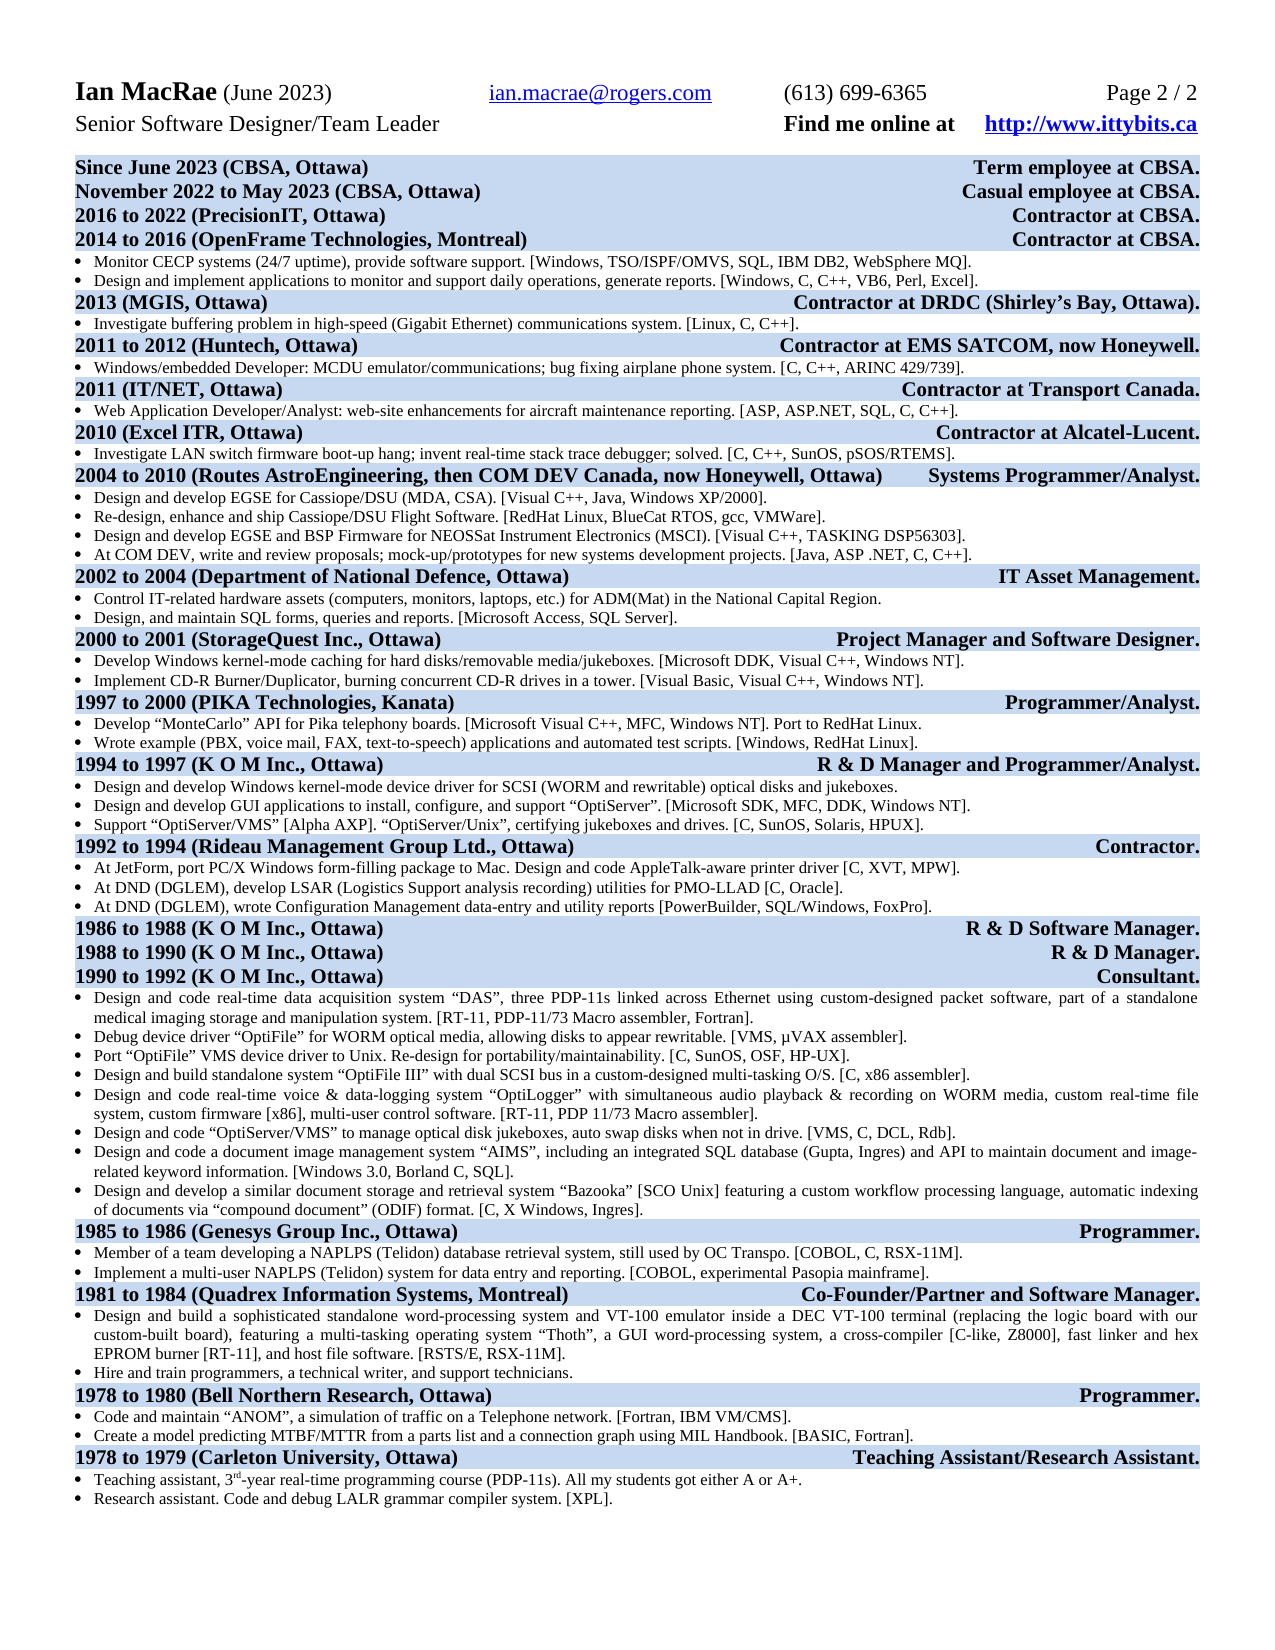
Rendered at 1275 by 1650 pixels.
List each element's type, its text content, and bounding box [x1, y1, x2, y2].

text Since June 2023 (CBSA, Ottawa) Term employee at CBSA. [75, 155, 1200, 179]
text At DND (DGLEM), develop LSAR (Logistics Support analysis recording) utilities for PMO-LLAD [C, Oracle]. [75, 877, 1200, 897]
text 2004 to 2010 (Routes AstroEngineering, then COM DEV Canada, now Honeywell, Ottawa) Systems Programmer/Analyst. [75, 463, 1200, 487]
text Design and develop Windows kernel-mode device driver for SCSI (WORM and rewritable) optical disks and jukeboxes. [75, 776, 1200, 796]
text 1992 to 1994 (Rideau Management Group Ltd., Ottawa) Contractor. [75, 834, 1200, 858]
text Re-design, enhance and ship Cassiope/DSU Flight Software. [RedHat Linux, BlueCat RTOS, gcc, VMWare]. [75, 507, 1200, 526]
text Design and build a sophisticated standalone word-processing system and VT-100 emulator inside a DEC VT-100 terminal (replacing the logic board with our custom-built board), featuring a multi-tasking operating system “Thoth”, a GUI word-processing system, a cross-compiler [C-like, Z8000], fast linker and hex EPROM burner [RT-11], and host file software. [RSTS/E, RSX-11M]. [75, 1306, 1200, 1363]
text Develop Windows kernel-mode caching for hard disks/removable media/jukeboxes. [Microsoft DDK, Visual C++, Windows NT]. [75, 651, 1200, 670]
text 1985 to 1986 (Genesys Group Inc., Ottawa) Programmer. [75, 1219, 1200, 1243]
text 2011 (IT/NET, Ottawa) Contractor at Transport Canada. [75, 377, 1200, 401]
text 1994 to 1997 (K O M Inc., Ottawa) R & D Manager and Programmer/Analyst. [75, 752, 1200, 776]
text Member of a team developing a NAPLPS (Telidon) database retrieval system, still used by OC Transpo. [COBOL, C, RSX-11M]. [75, 1243, 1200, 1262]
text Hire and train programmers, a technical writer, and support technicians. [75, 1363, 1200, 1383]
text Develop “MonteCarlo” API for Pika telephony boards. [Microsoft Visual C++, MFC, Windows NT]. Port to RedHat Linux. [75, 714, 1200, 733]
text 1990 to 1992 (K O M Inc., Ottawa) Consultant. [75, 964, 1200, 988]
text Design and develop EGSE for Cassiope/DSU (MDA, CSA). [Visual C++, Java, Windows XP/2000]. [75, 487, 1200, 507]
text Debug device driver “OptiFile” for WORM optical media, allowing disks to appear rewritable. [VMS, µVAX assembler]. [75, 1027, 1200, 1046]
text Design and build standalone system “OptiFile III” with dual SCSI bus in a custom-designed multi-tasking O/S. [C, x86 assembler]. [75, 1065, 1200, 1084]
text At DND (DGLEM), wrote Configuration Management data-entry and utility reports [PowerBuilder, SQL/Windows, FoxPro]. [75, 897, 1200, 916]
text 1981 to 1984 (Quadrex Information Systems, Montreal) Co-Founder/Partner and Software Manager. [75, 1282, 1200, 1306]
text 1978 to 1980 (Bell Northern Research, Ottawa) Programmer. [75, 1383, 1200, 1407]
text Control IT-related hardware assets (computers, monitors, laptops, etc.) for ADM(Mat) in the National Capital Region. [75, 588, 1200, 608]
text Wrote example (PBX, voice mail, FAX, text-to-speech) applications and automated test scripts. [Windows, RedHat Linux]. [75, 733, 1200, 752]
text 1978 to 1979 (Carleton University, Ottawa) Teaching Assistant/Research Assistant. [75, 1445, 1200, 1469]
text Design and develop EGSE and BSP Firmware for NEOSSat Instrument Electronics (MSCI). [Visual C++, TASKING DSP56303]. [75, 526, 1200, 545]
text Port “OptiFile” VMS device driver to Unix. Re-design for portability/maintainability. [C, SunOS, OSF, HP-UX]. [75, 1046, 1200, 1065]
text 1988 to 1990 (K O M Inc., Ottawa) R & D Manager. [75, 940, 1200, 964]
text Support “OptiServer/VMS” [Alpha AXP]. “OptiServer/Unix”, certifying jukeboxes and drives. [C, SunOS, Solaris, HPUX]. [75, 815, 1200, 834]
text Teaching assistant, 3rd-year real-time programming course (PDP-11s). All my students got either A or A+. [75, 1469, 1200, 1488]
text Implement CD-R Burner/Duplicator, burning concurrent CD-R drives in a tower. [Visual Basic, Visual C++, Windows NT]. [75, 670, 1200, 690]
text Design and code a document image management system “AIMS”, including an integrated SQL database (Gupta, Ingres) and API to maintain document and image-related keyword information. [Windows 3.0, Borland C, SQL]. [75, 1142, 1200, 1181]
text At JetForm, port PC/X Windows form-filling package to Mac. Design and code AppleTalk-aware printer driver [C, XVT, MPW]. [75, 858, 1200, 877]
text Design and develop GUI applications to install, configure, and support “OptiServer”. [Microsoft SDK, MFC, DDK, Windows NT]. [75, 796, 1200, 815]
text Design and develop a similar document storage and retrieval system “Bazooka” [SCO Unix] featuring a custom workflow processing language, automatic indexing of documents via “compound document” (ODIF) format. [C, X Windows, Ingres]. [75, 1181, 1200, 1219]
text Research assistant. Code and debug LALR grammar compiler system. [XPL]. [75, 1488, 1200, 1508]
text Design and code “OptiServer/VMS” to manage optical disk jukeboxes, auto swap disks when not in drive. [VMS, C, DCL, Rdb]. [75, 1123, 1200, 1142]
text Investigate buffering problem in high-speed (Gigabit Ethernet) communications system. [Linux, C, C++]. [75, 314, 1200, 333]
text At COM DEV, write and review proposals; mock-up/prototypes for new systems development projects. [Java, ASP .NET, C, C++]. [75, 545, 1200, 564]
text Design and code real-time voice & data-logging system “OptiLogger” with simultaneous audio playback & recording on WORM media, custom real-time file system, custom firmware [x86], multi-user control software. [RT-11, PDP 11/73 Macro assembler]. [75, 1084, 1200, 1123]
text Design and implement applications to monitor and support daily operations, generate reports. [Windows, C, C++, VB6, Perl, Excel]. [75, 271, 1200, 290]
text Windows/embedded Developer: MCDU emulator/communications; bug fixing airplane phone system. [C, C++, ARINC 429/739]. [75, 357, 1200, 377]
text 2011 to 2012 (Huntech, Ottawa) Contractor at EMS SATCOM, now Honeywell. [75, 333, 1200, 357]
text Monitor CECP systems (24/7 uptime), provide software support. [Windows, TSO/ISPF/OMVS, SQL, IBM DB2, WebSphere MQ]. [75, 251, 1200, 271]
text 2014 to 2016 (OpenFrame Technologies, Montreal) Contractor at CBSA. [75, 227, 1200, 251]
text 2002 to 2004 (Department of National Defence, Ottawa) IT Asset Management. [75, 564, 1200, 588]
text 2013 (MGIS, Ottawa) Contractor at DRDC (Shirley’s Bay, Ottawa). [75, 290, 1200, 314]
text 2010 (Excel ITR, Ottawa) Contractor at Alcatel-Lucent. [75, 420, 1200, 444]
text 1997 to 2000 (PIKA Technologies, Kanata) Programmer/Analyst. [75, 690, 1200, 714]
text Implement a multi-user NAPLPS (Telidon) system for data entry and reporting. [COBOL, experimental Pasopia mainframe]. [75, 1262, 1200, 1282]
text 1986 to 1988 (K O M Inc., Ottawa) R & D Software Manager. [75, 916, 1200, 940]
text Design, and maintain SQL forms, queries and reports. [Microsoft Access, SQL Server]. [75, 608, 1200, 627]
text Create a model predicting MTBF/MTTR from a parts list and a connection graph using MIL Handbook. [BASIC, Fortran]. [75, 1426, 1200, 1445]
text Investigate LAN switch firmware boot-up hang; invent real-time stack trace debugger; solved. [C, C++, SunOS, pSOS/RTEMS]. [75, 444, 1200, 463]
text Web Application Developer/Analyst: web-site enhancements for aircraft maintenance reporting. [ASP, ASP.NET, SQL, C, C++]. [75, 401, 1200, 420]
text Design and code real-time data acquisition system “DAS”, three PDP-11s linked across Ethernet using custom-designed packet software, part of a standalone medical imaging storage and manipulation system. [RT-11, PDP-11/73 Macro assembler, Fortran]. [75, 988, 1200, 1027]
text November 2022 to May 2023 (CBSA, Ottawa) Casual employee at CBSA. [75, 179, 1200, 203]
text 2016 to 2022 (PrecisionIT, Ottawa) Contractor at CBSA. [75, 203, 1200, 227]
text Code and maintain “ANOM”, a simulation of traffic on a Telephone network. [Fortran, IBM VM/CMS]. [75, 1407, 1200, 1426]
text 2000 to 2001 (StorageQuest Inc., Ottawa) Project Manager and Software Designer. [75, 627, 1200, 651]
